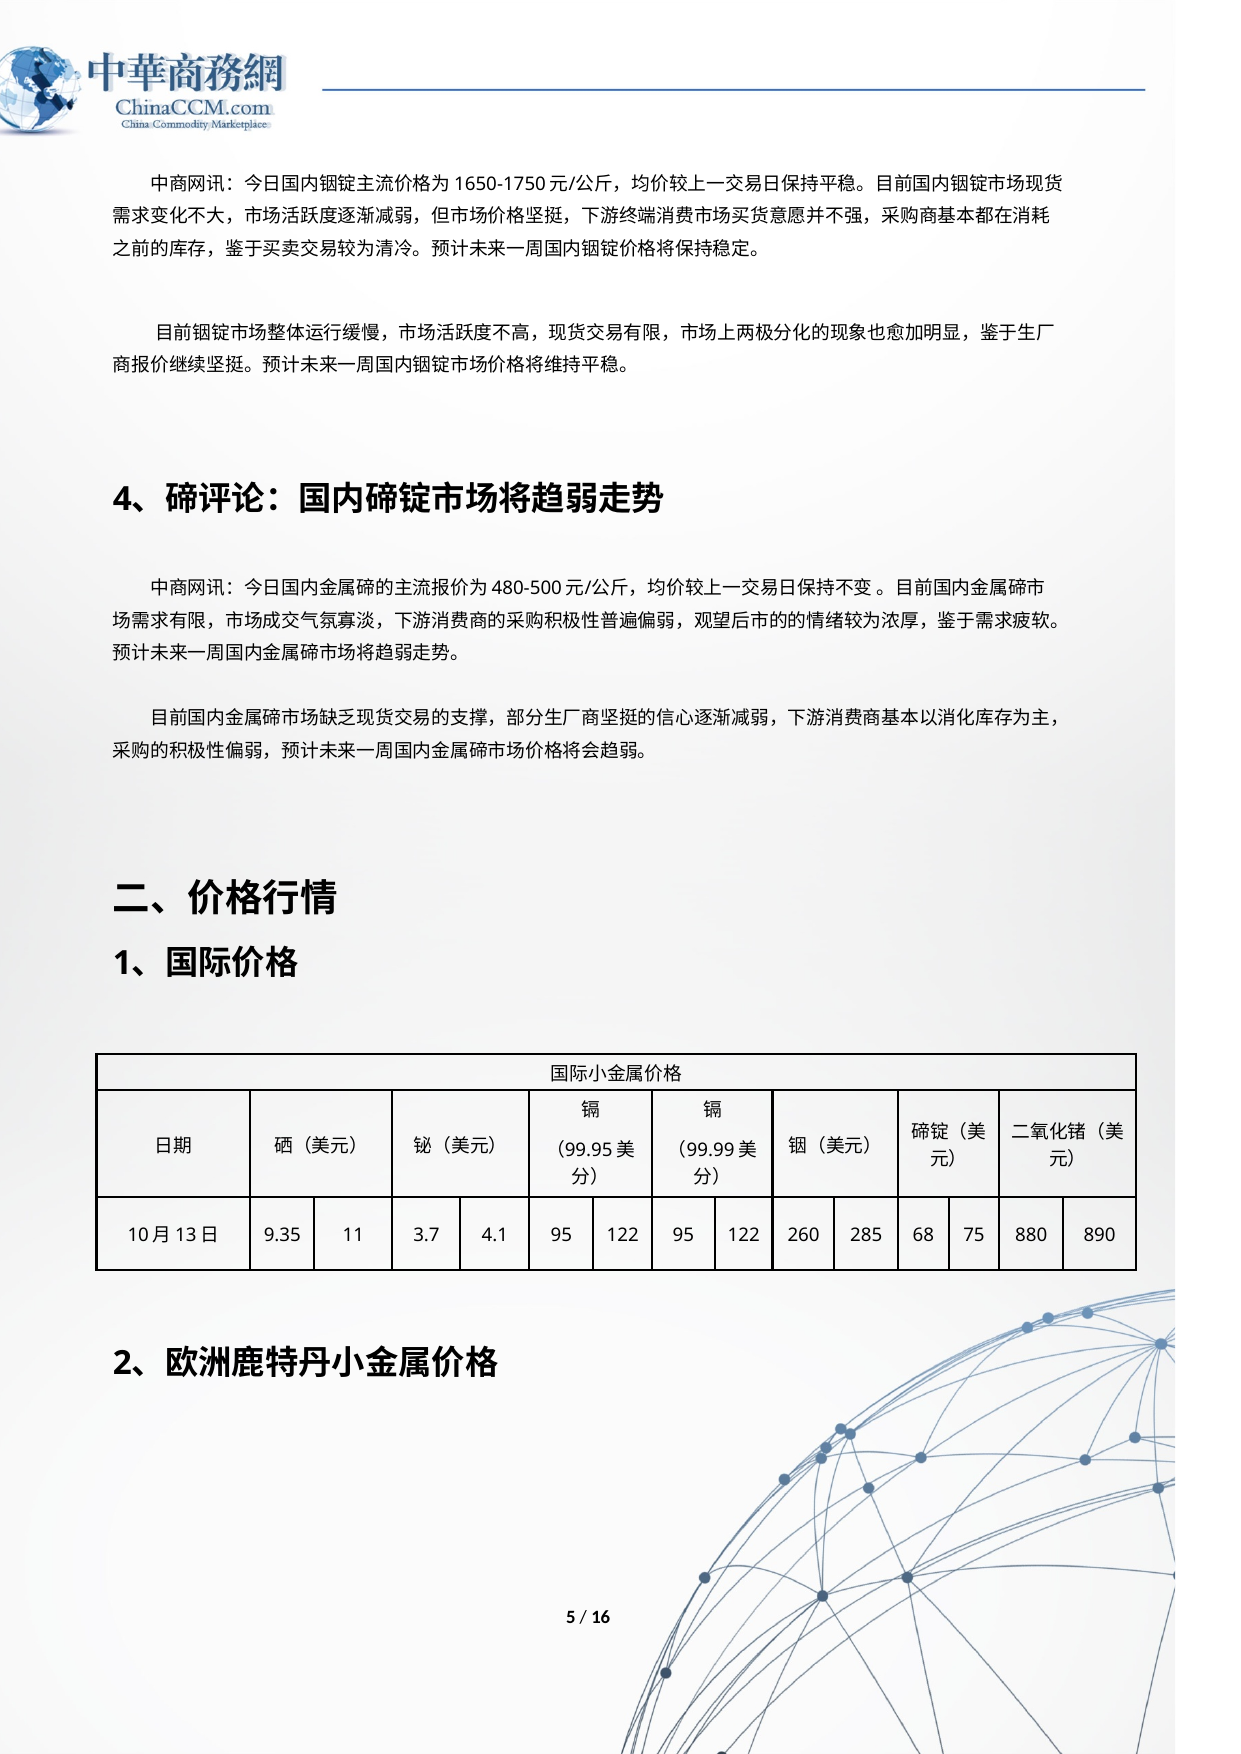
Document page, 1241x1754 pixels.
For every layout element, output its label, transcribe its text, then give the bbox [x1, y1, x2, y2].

table_cell 75 [950, 1198, 998, 1269]
text 二、价格行情 [113, 863, 1063, 928]
text 1、国际价格 [113, 928, 1063, 993]
table_cell 镉 [530, 1091, 651, 1126]
table_cell （99.95美分） [530, 1126, 651, 1196]
table_cell 二氧化锗（美元） [1000, 1091, 1135, 1196]
picture [0, 0, 1176, 1754]
table_cell 铋（美元） [393, 1091, 528, 1196]
table_cell 285 [835, 1198, 897, 1269]
table_cell 95 [530, 1198, 592, 1269]
table_cell 碲锭（美元） [899, 1091, 998, 1196]
table_cell 4.1 [461, 1198, 528, 1269]
table_cell 镉 [653, 1091, 771, 1126]
text 目前国内金属碲市场缺乏现货交易的支撑，部分生厂商坚挺的信心逐渐减弱，下游消费商基本以消化库存为主，采购的积极性偏弱，预计未来一周国内金属碲市场价格将会趋弱。 [113, 700, 1063, 765]
text 目前铟锭市场整体运行缓慢，市场活跃度不高，现货交易有限，市场上两极分化的现象也愈加明显，鉴于生厂商报价继续坚挺。预计未来一周国内铟锭市场价格将维持平稳。 [113, 315, 1063, 380]
text 4、碲评论：国内碲锭市场将趋弱走势 [113, 463, 1063, 528]
table_cell 122 [716, 1198, 771, 1269]
table_cell 硒（美元） [251, 1091, 391, 1196]
table_header 国际小金属价格 [98, 1055, 1135, 1089]
table_cell 3.7 [393, 1198, 459, 1269]
table_cell 日期 [98, 1091, 249, 1196]
table_cell （99.99美分） [653, 1126, 771, 1196]
table_cell 铟（美元） [774, 1091, 897, 1196]
table_cell 68 [899, 1198, 948, 1269]
text 中商网讯：今日国内铟锭主流价格为1650-1750元/公斤，均价较上一交易日保持平稳。目前国内铟锭市场现货需求变化不大，市场活跃度逐渐减弱，但市场价格坚挺，下游终端消费市场买货意愿并不强，采购商基本都在消耗之前的库存，鉴于买卖交易较为清冷。预计未来一周国内铟锭价格将保持稳定。 [113, 166, 1063, 263]
table_cell 890 [1064, 1198, 1135, 1269]
text 2、欧洲鹿特丹小金属价格 [113, 1327, 1063, 1392]
table_cell 10月13日 [98, 1198, 249, 1269]
table_cell 880 [1000, 1198, 1062, 1269]
text 中商网讯：今日国内金属碲的主流报价为480-500元/公斤，均价较上一交易日保持不变 。目前国内金属碲市场需求有限，市场成交气氛寡淡，下游消费商的采购积极性普遍偏弱，观望后市的的情绪较为浓厚，鉴于需求疲软。预计未来一周国内金属碲市场将趋弱走势。 [113, 570, 1063, 668]
table_cell 95 [653, 1198, 714, 1269]
table_cell 11 [315, 1198, 391, 1269]
table_cell 260 [774, 1198, 833, 1269]
table_cell 122 [594, 1198, 651, 1269]
table_cell 9.35 [251, 1198, 313, 1269]
